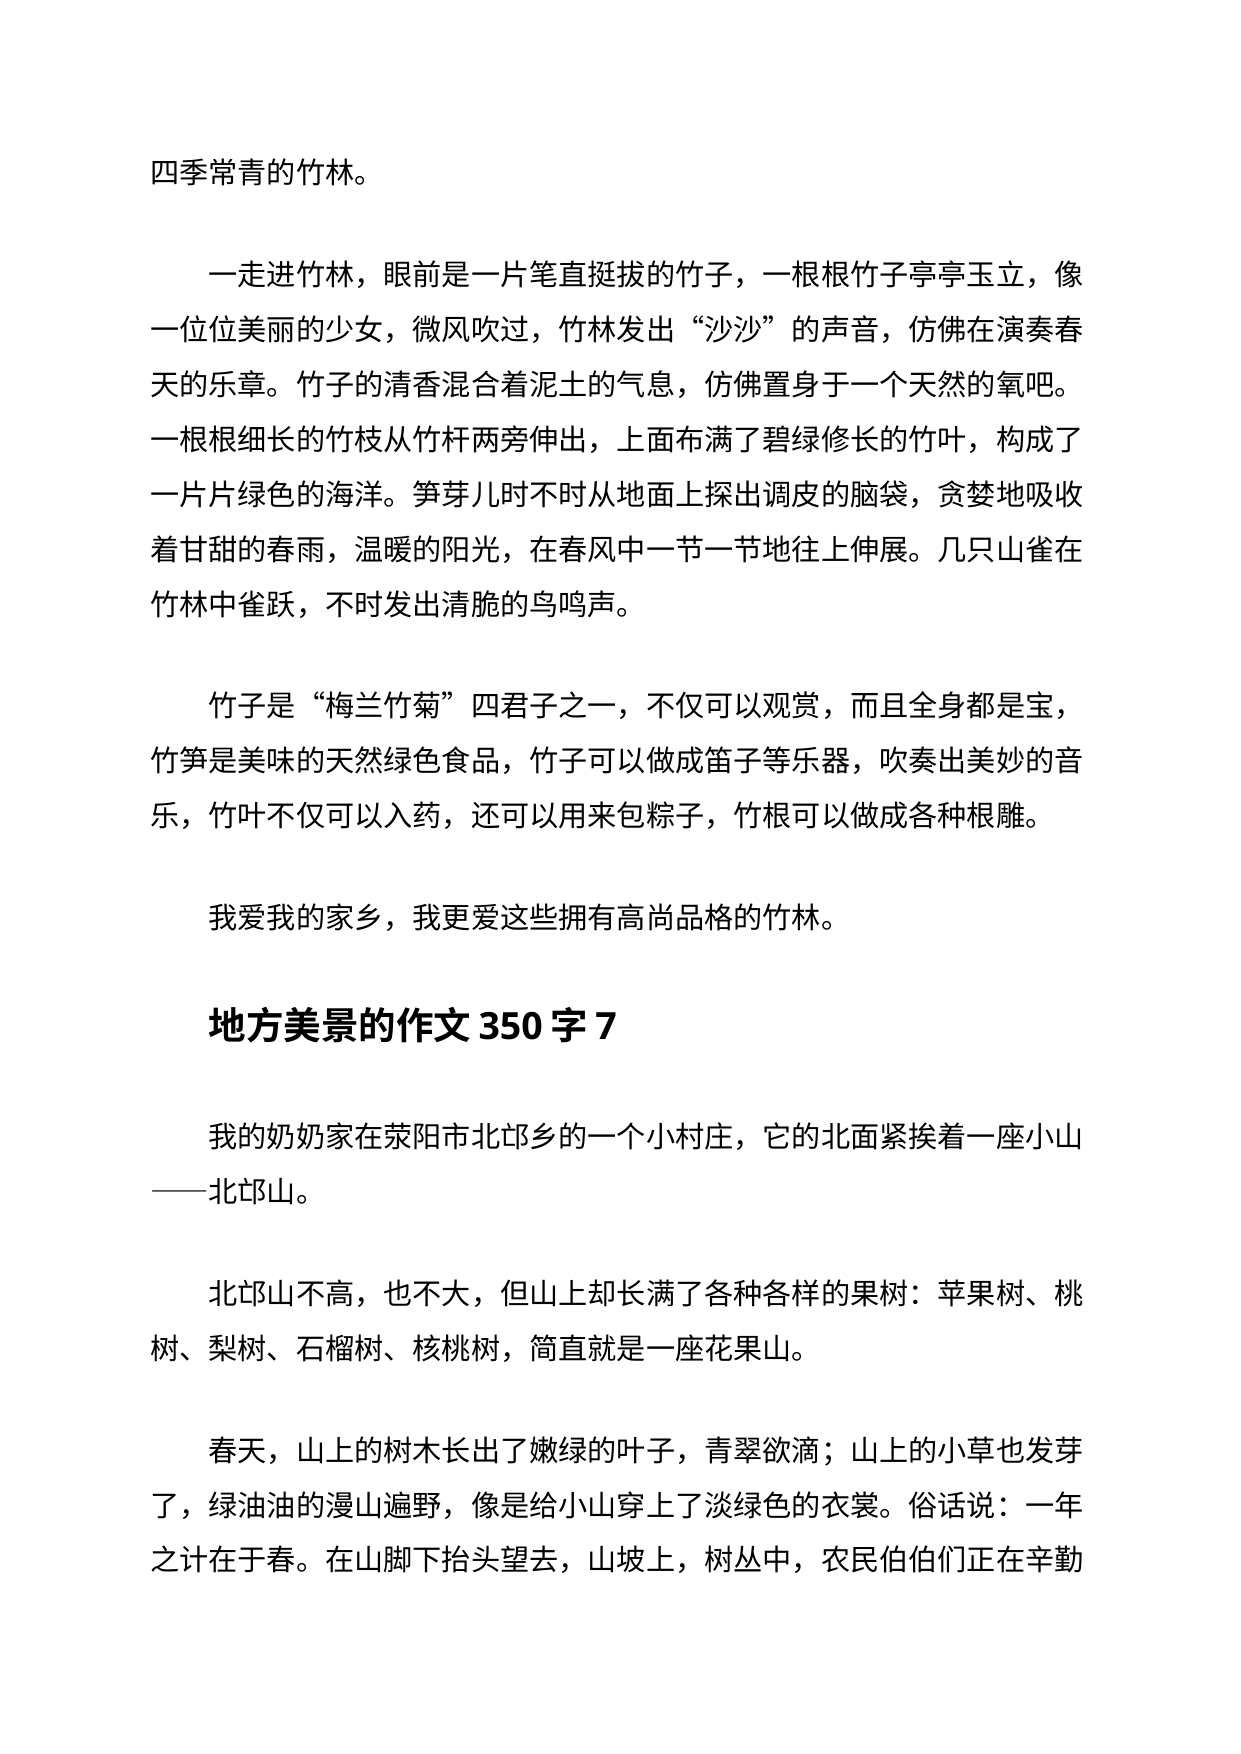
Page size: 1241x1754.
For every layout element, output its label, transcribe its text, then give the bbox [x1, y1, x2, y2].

text 北邙山不高，也不大，但山上却长满了各种各样的果树：苹果树、桃树、梨树、石榴树、核桃树，简直就是一座花果山。 [150, 1271, 1090, 1368]
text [150, 150, 1090, 192]
text 一走进竹林，眼前是一片笔直挺拔的竹子，一根根竹子亭亭玉立，像一位位美丽的少女，微风吹过，竹林发出“沙沙”的声音，仿佛在演奏春天的乐章。竹子的清香混合着泥土的气息，仿佛置身于一个天然的氧吧。一根根细长的竹枝从竹杆两旁伸出，上面布满了碧绿修长的竹叶，构成了一片片绿色的海洋。笋芽儿时不时从地面上探出调皮的脑袋，贪婪地吸收着甘甜的春雨，温暖的阳光，在春风中一节一节地往上伸展。几只山雀在竹林中雀跃，不时发出清脆的鸟鸣声。 [150, 252, 1090, 623]
text 我的奶奶家在荥阳市北邙乡的一个小村庄，它的北面紧挨着一座小山——北邙山。 [150, 1114, 1090, 1211]
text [150, 1427, 1090, 1579]
text 竹子是“梅兰竹菊”四君子之一，不仅可以观赏，而且全身都是宝，竹笋是美味的天然绿色食品，竹子可以做成笛子等乐器，吹奏出美妙的音乐，竹叶不仅可以入药，还可以用来包粽子，竹根可以做成各种根雕。 [150, 683, 1090, 835]
text 我爱我的家乡，我更爱这些拥有高尚品格的竹林。 [150, 894, 1090, 937]
text 地方美景的作文350字7 [150, 996, 1090, 1051]
